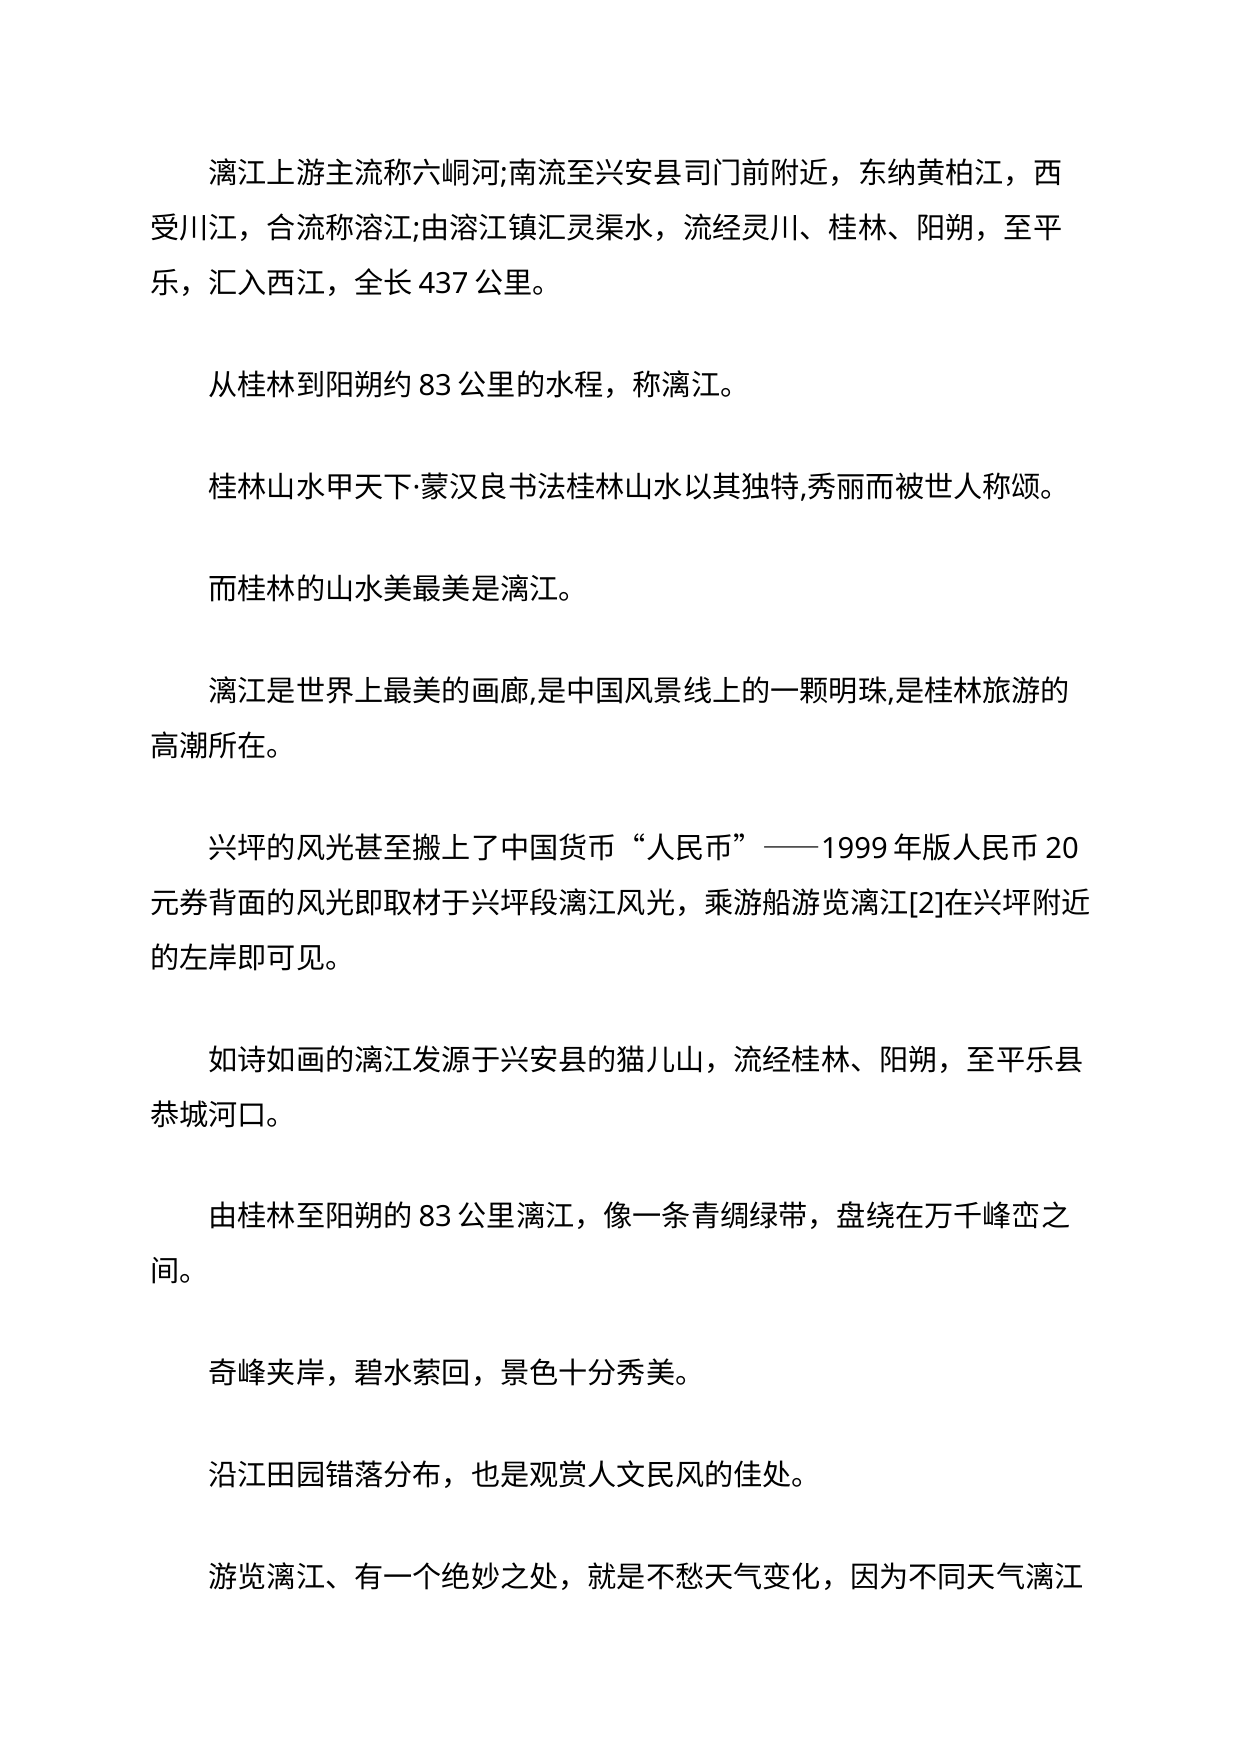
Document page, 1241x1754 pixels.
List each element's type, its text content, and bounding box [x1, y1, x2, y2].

text 如诗如画的漓江发源于兴安县的猫儿山，流经桂林、阳朔，至平乐县恭城河口。 [150, 1036, 1090, 1133]
text 桂林山水甲天下·蒙汉良书法桂林山水以其独特,秀丽而被世人称颂。 [150, 464, 1090, 506]
text 漓江是世界上最美的画廊,是中国风景线上的一颗明珠,是桂林旅游的高潮所在。 [150, 668, 1090, 765]
text 兴坪的风光甚至搬上了中国货币“人民币”——1999年版人民币20元券背面的风光即取材于兴坪段漓江风光，乘游船游览漓江[2]在兴坪附近的左岸即可见。 [150, 824, 1090, 977]
text 奇峰夹岸，碧水萦回，景色十分秀美。 [150, 1350, 1090, 1392]
text 沿江田园错落分布，也是观赏人文民风的佳处。 [150, 1451, 1090, 1494]
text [150, 1553, 1090, 1596]
text 漓江上游主流称六峒河;南流至兴安县司门前附近，东纳黄柏江，西受川江，合流称溶江;由溶江镇汇灵渠水，流经灵川、桂林、阳朔，至平乐，汇入西江，全长437公里。 [150, 150, 1090, 302]
text 由桂林至阳朔的83公里漓江，像一条青绸绿带，盘绕在万千峰峦之间。 [150, 1193, 1090, 1290]
text 从桂林到阳朔约83公里的水程，称漓江。 [150, 362, 1090, 404]
text 而桂林的山水美最美是漓江。 [150, 566, 1090, 608]
